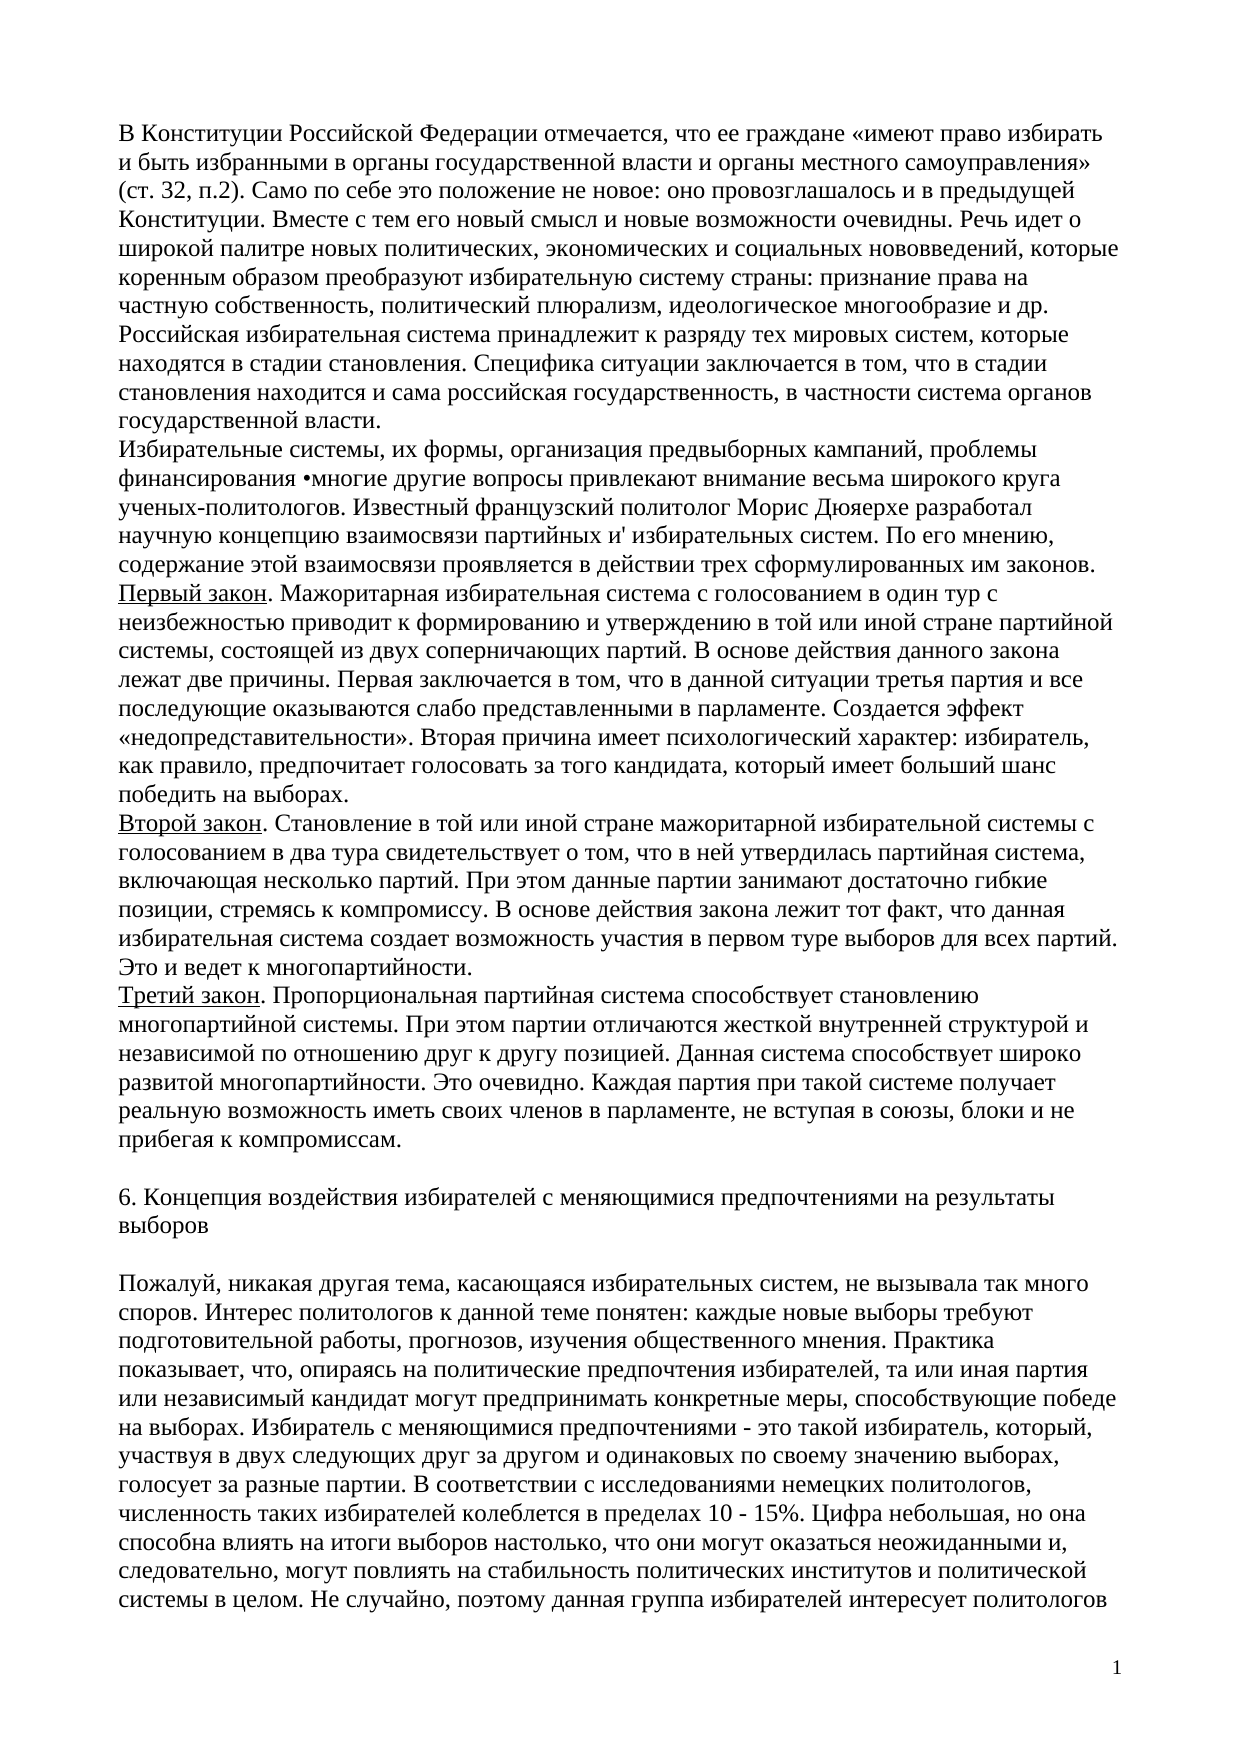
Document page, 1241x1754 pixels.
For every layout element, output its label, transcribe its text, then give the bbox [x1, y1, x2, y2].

text В Конституции Российской Федерации отмечается, что ее граждане «имеют право избирать и быть избранными в органы государственной власти и органы местного самоуправления» (ст. 32, п.2). Само по себе это положение не новое: оно провозглашалось и в предыдущей Конституции. Вместе с тем его новый смысл и новые возможности очевидны. Речь идет о широкой палитре новых политических, экономических и социальных нововведений, которые коренным образом преобразуют избирательную систему страны: признание права на частную собственность, политический плюрализм, идеологическое многообразие и др. [118, 118, 1122, 319]
text Российская избирательная система принадлежит к разряду тех мировых систем, которые находятся в стадии становления. Специфика ситуации заключается в том, что в стадии становления находится и сама российская государственность, в частности система органов государственной власти. [118, 319, 1122, 434]
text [118, 1268, 1122, 1613]
text Первый закон. Мажоритарная избирательная система с голосованием в один тур с неизбежностью приводит к формированию и утверждению в той или иной стране партийной системы, состоящей из двух соперничающих партий. В основе действия данного закона лежат две причины. Первая заключается в том, что в данной ситуации третья партия и все последующие оказываются слабо представленными в парламенте. Создается эффект «недопредставительности». Вторая причина имеет психологический характер: избиратель, как правило, предпочитает голосовать за того кандидата, который имеет больший шанс победить на выборах. [118, 578, 1122, 808]
text Второй закон. Становление в той или иной стране мажоритарной избирательной системы с голосованием в два тура свидетельствует о том, что в ней утвердилась партийная система, включающая несколько партий. При этом данные партии занимают достаточно гибкие позиции, стремясь к компромиссу. В основе действия закона лежит тот факт, что данная избирательная система создает возможность участия в первом туре выборов для всех партий. Это и ведет к многопартийности. [118, 808, 1122, 981]
text Избирательные системы, их формы, организация предвыборных кампаний, проблемы финансирования •многие другие вопросы привлекают внимание весьма широкого круга ученых-политологов. Известный французский политолог Морис Дюяерхе разработал научную концепцию взаимосвязи партийных и' избирательных систем. По его мнению, содержание этой взаимосвязи проявляется в действии трех сформулированных им законов. [118, 434, 1122, 578]
text 6. Концепция воздействия избирателей с меняющимися предпочтениями на результаты выборов [118, 1182, 1122, 1239]
text Третий закон. Пропорциональная партийная система способствует становлению многопартийной системы. При этом партии отличаются жесткой внутренней структурой и независимой по отношению друг к другу позицией. Данная система способствует широко развитой многопартийности. Это очевидно. Каждая партия при такой системе получает реальную возможность иметь своих членов в парламенте, не вступая в союзы, блоки и не прибегая к компромиссам. [118, 981, 1122, 1153]
